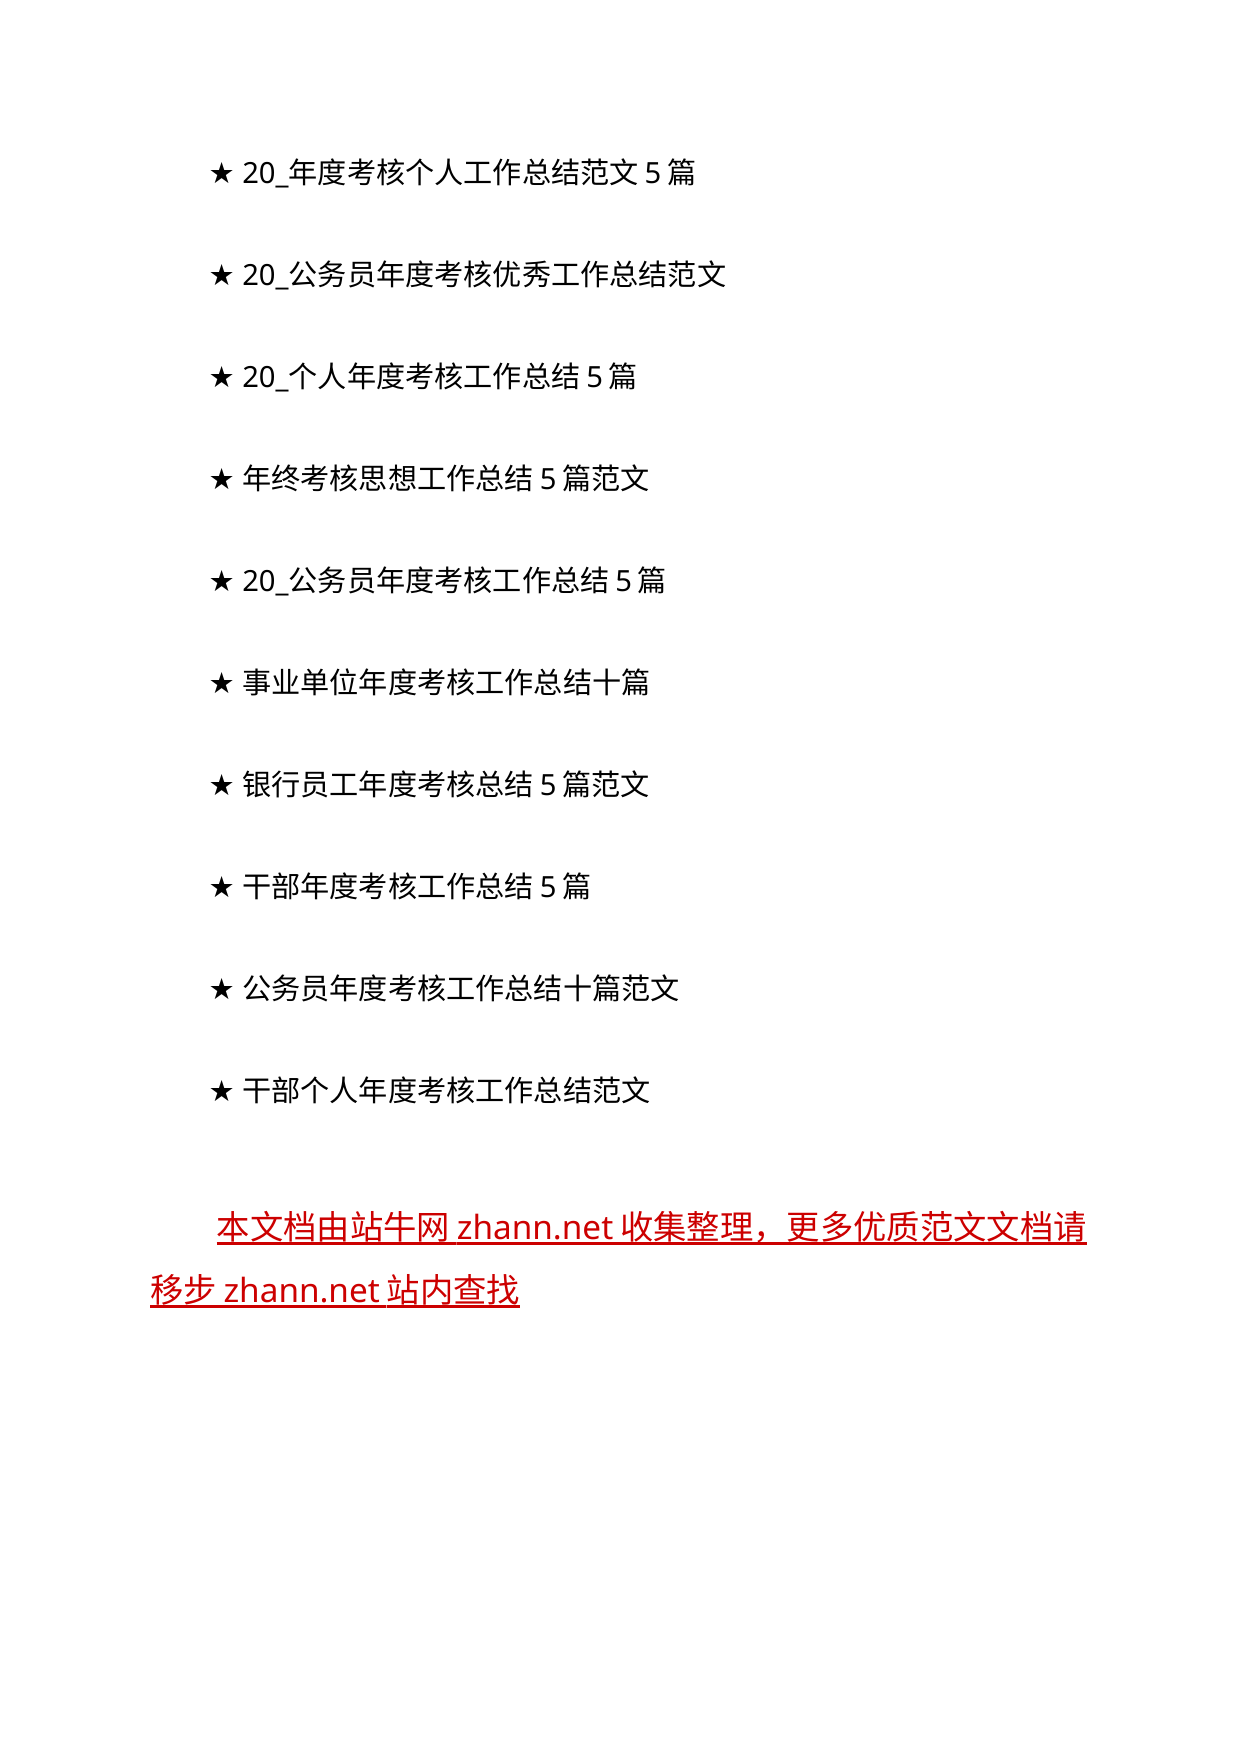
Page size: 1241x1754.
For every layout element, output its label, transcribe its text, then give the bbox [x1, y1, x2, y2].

text ★ 银行员工年度考核总结5篇范文 [150, 762, 1090, 804]
text ★ 干部年度考核工作总结5篇 [150, 864, 1090, 906]
text 本文档由站牛网zhann.net收集整理，更多优质范文文档请移步zhann.net站内查找 [150, 1201, 1090, 1312]
text ★ 事业单位年度考核工作总结十篇 [150, 660, 1090, 702]
text ★ 20_公务员年度考核优秀工作总结范文 [150, 252, 1090, 294]
text ★ 20_个人年度考核工作总结5篇 [150, 354, 1090, 396]
text ★ 公务员年度考核工作总结十篇范文 [150, 966, 1090, 1008]
text ★ 年终考核思想工作总结5篇范文 [150, 456, 1090, 498]
text ★ 干部个人年度考核工作总结范文 [150, 1068, 1090, 1110]
text ★ 20_年度考核个人工作总结范文5篇 [150, 150, 1090, 192]
text ★ 20_公务员年度考核工作总结5篇 [150, 558, 1090, 600]
